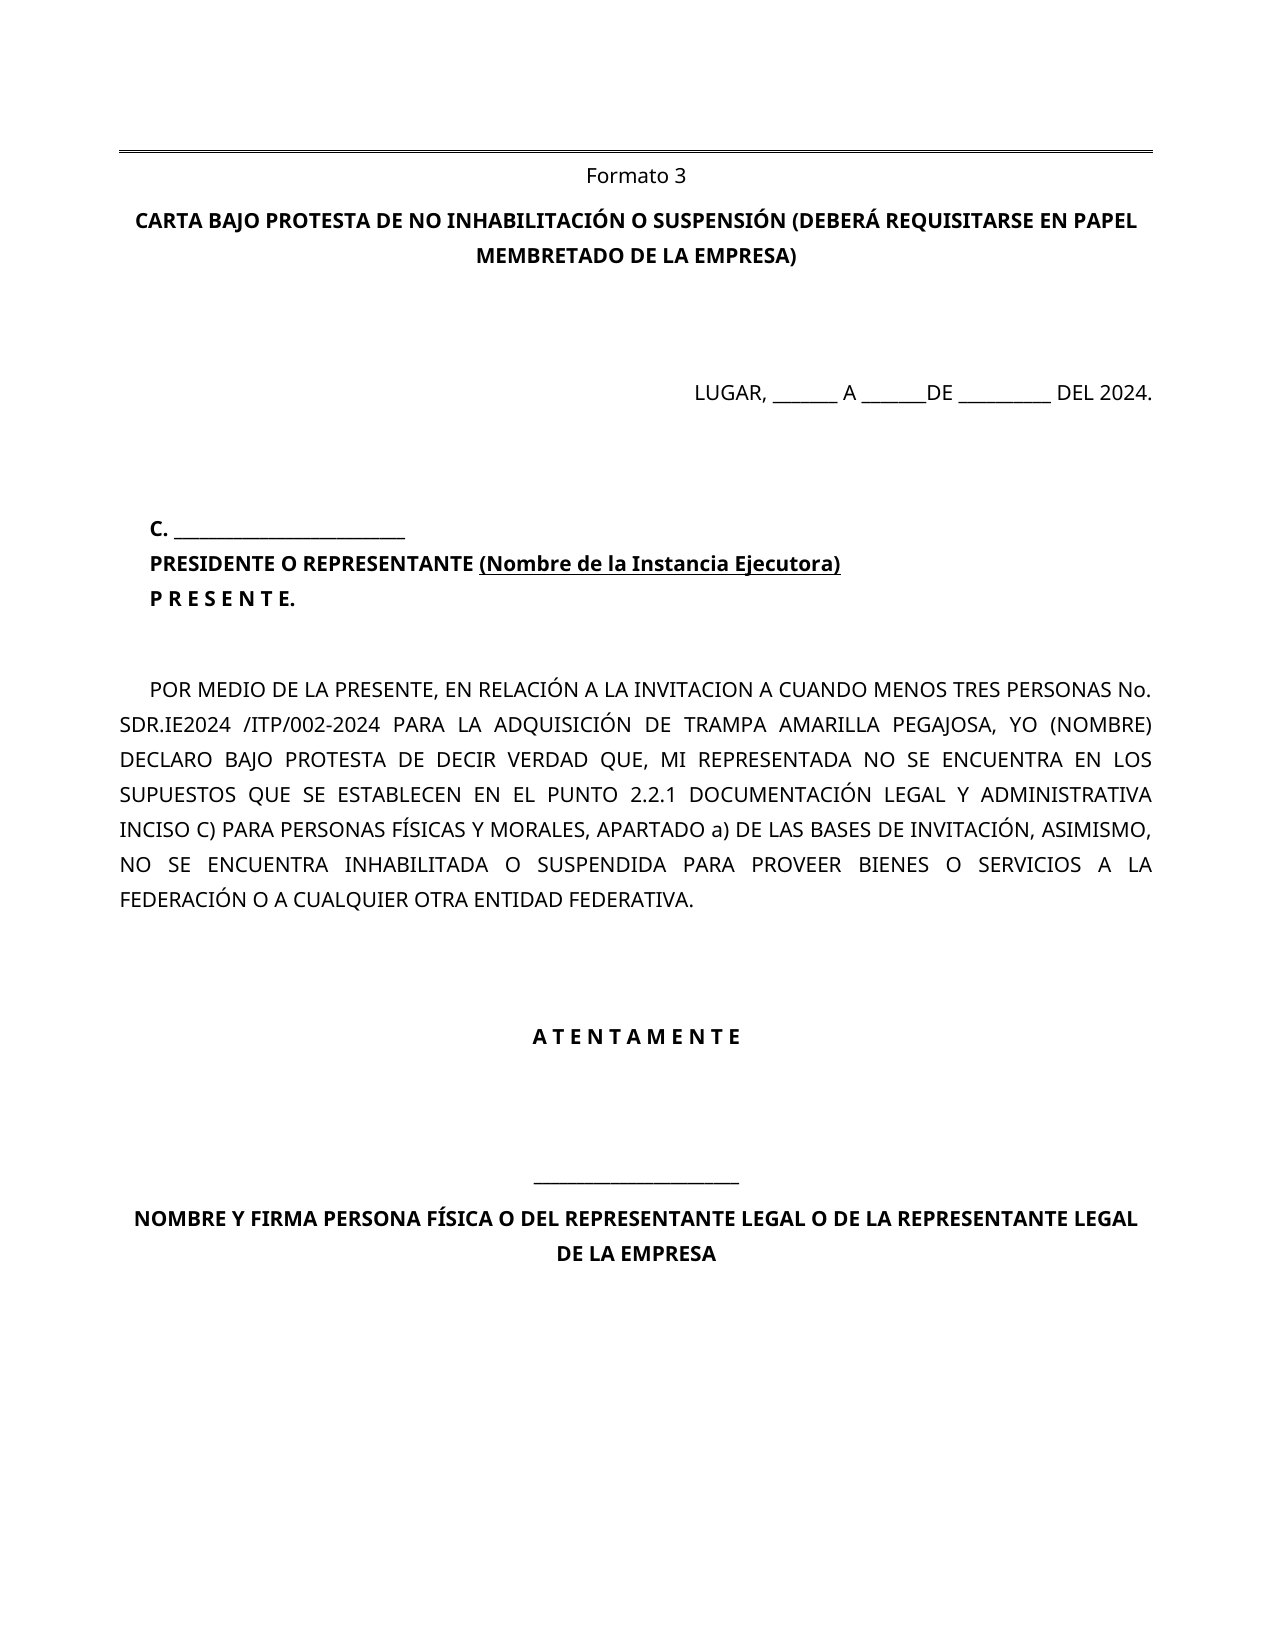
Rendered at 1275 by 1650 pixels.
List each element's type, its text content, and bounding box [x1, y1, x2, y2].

text Formato 3 [119, 153, 1153, 190]
text NOMBRE Y FIRMA PERSONA FÍSICA O DEL REPRESENTANTE LEGAL O DE LA REPRESENTANTE LEGAL DE LA EMPRESA [119, 1198, 1153, 1268]
text CARTA BAJO PROTESTA DE NO INHABILITACIÓN O SUSPENSIÓN (DEBERÁ REQUISITARSE EN PAPEL MEMBRETADO DE LA EMPRESA) [119, 201, 1153, 271]
text C. ___________________________ [119, 509, 1153, 544]
text PRESIDENTE O REPRESENTANTE (Nombre de la Instancia Ejecutora) [119, 544, 1153, 579]
text A T E N T A M E N T E [119, 1016, 1153, 1051]
text POR MEDIO DE LA PRESENTE, EN RELACIÓN A LA INVITACION A CUANDO MENOS TRES PERSONAS No. SDR.IE2024 /ITP/002-2024 PARA LA ADQUISICIÓN DE TRAMPA AMARILLA PEGAJOSA, YO (NOMBRE) DECLARO BAJO PROTESTA DE DECIR VERDAD QUE, MI REPRESENTADA NO SE ENCUENTRA EN LOS SUPUESTOS QUE SE ESTABLECEN EN EL PUNTO 2.2.1 DOCUMENTACIÓN LEGAL Y ADMINISTRATIVA INCISO C) PARA PERSONAS FÍSICAS Y MORALES, APARTADO a) DE LAS BASES DE INVITACIÓN, ASIMISMO, NO SE ENCUENTRA INHABILITADA O SUSPENDIDA PARA PROVEER BIENES O SERVICIOS A LA FEDERACIÓN O A CUALQUIER OTRA ENTIDAD FEDERATIVA. [119, 670, 1153, 915]
text ________________________ [119, 1153, 1153, 1188]
text P R E S E N T E. [119, 579, 1153, 614]
text LUGAR, _______ A _______DE __________ DEL 2024. [119, 372, 1153, 407]
